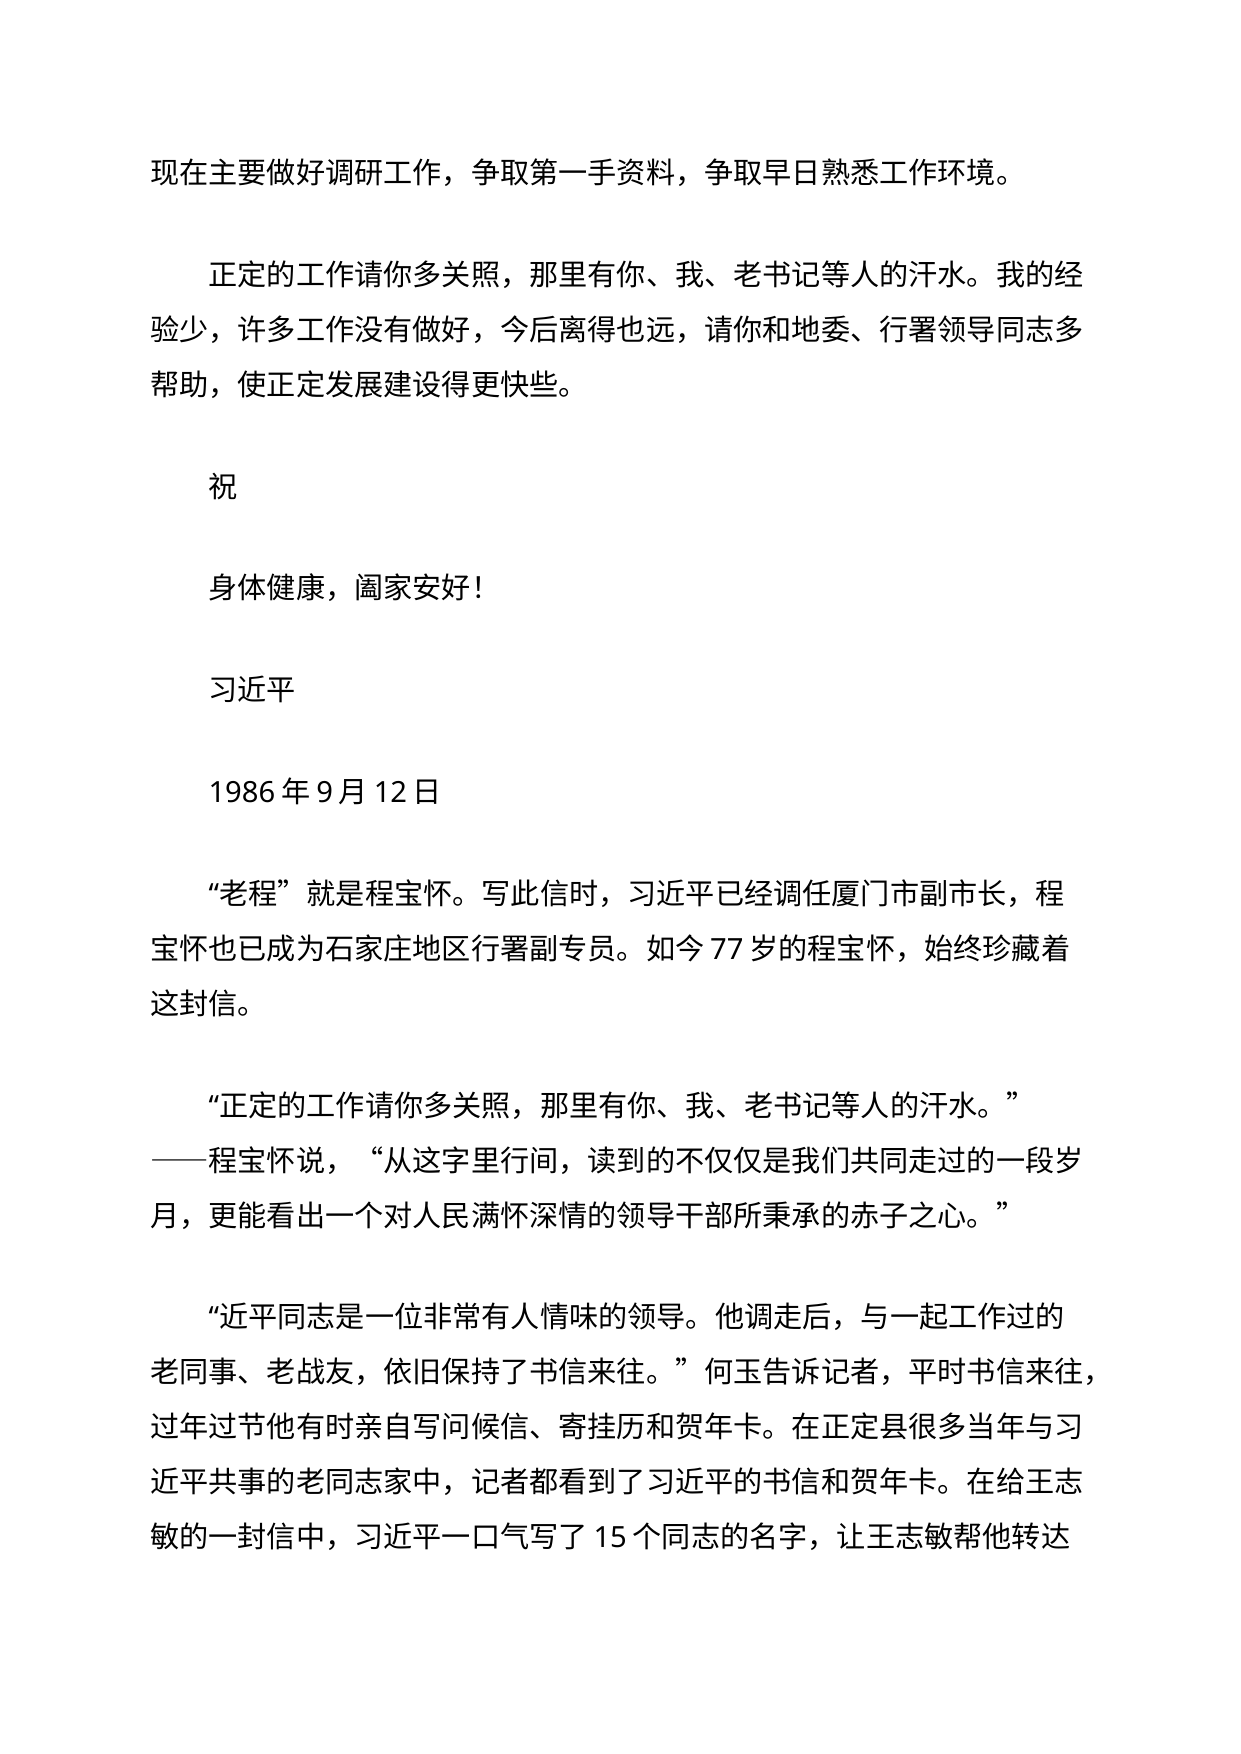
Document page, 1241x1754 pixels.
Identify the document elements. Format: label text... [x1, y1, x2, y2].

text 祝 [150, 463, 1090, 506]
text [150, 1294, 1090, 1556]
text “老程”就是程宝怀。写此信时，习近平已经调任厦门市副市长，程宝怀也已成为石家庄地区行署副专员。如今77岁的程宝怀，始终珍藏着这封信。 [150, 871, 1090, 1023]
text 习近平 [150, 667, 1090, 709]
text “正定的工作请你多关照，那里有你、我、老书记等人的汗水。”——程宝怀说，“从这字里行间，读到的不仅仅是我们共同走过的一段岁月，更能看出一个对人民满怀深情的领导干部所秉承的赤子之心。” [150, 1082, 1090, 1234]
text 身体健康，阖家安好！ [150, 565, 1090, 607]
text 1986年9月12日 [150, 769, 1090, 811]
text 正定的工作请你多关照，那里有你、我、老书记等人的汗水。我的经验少，许多工作没有做好，今后离得也远，请你和地委、行署领导同志多帮助，使正定发展建设得更快些。 [150, 252, 1090, 404]
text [150, 150, 1090, 192]
